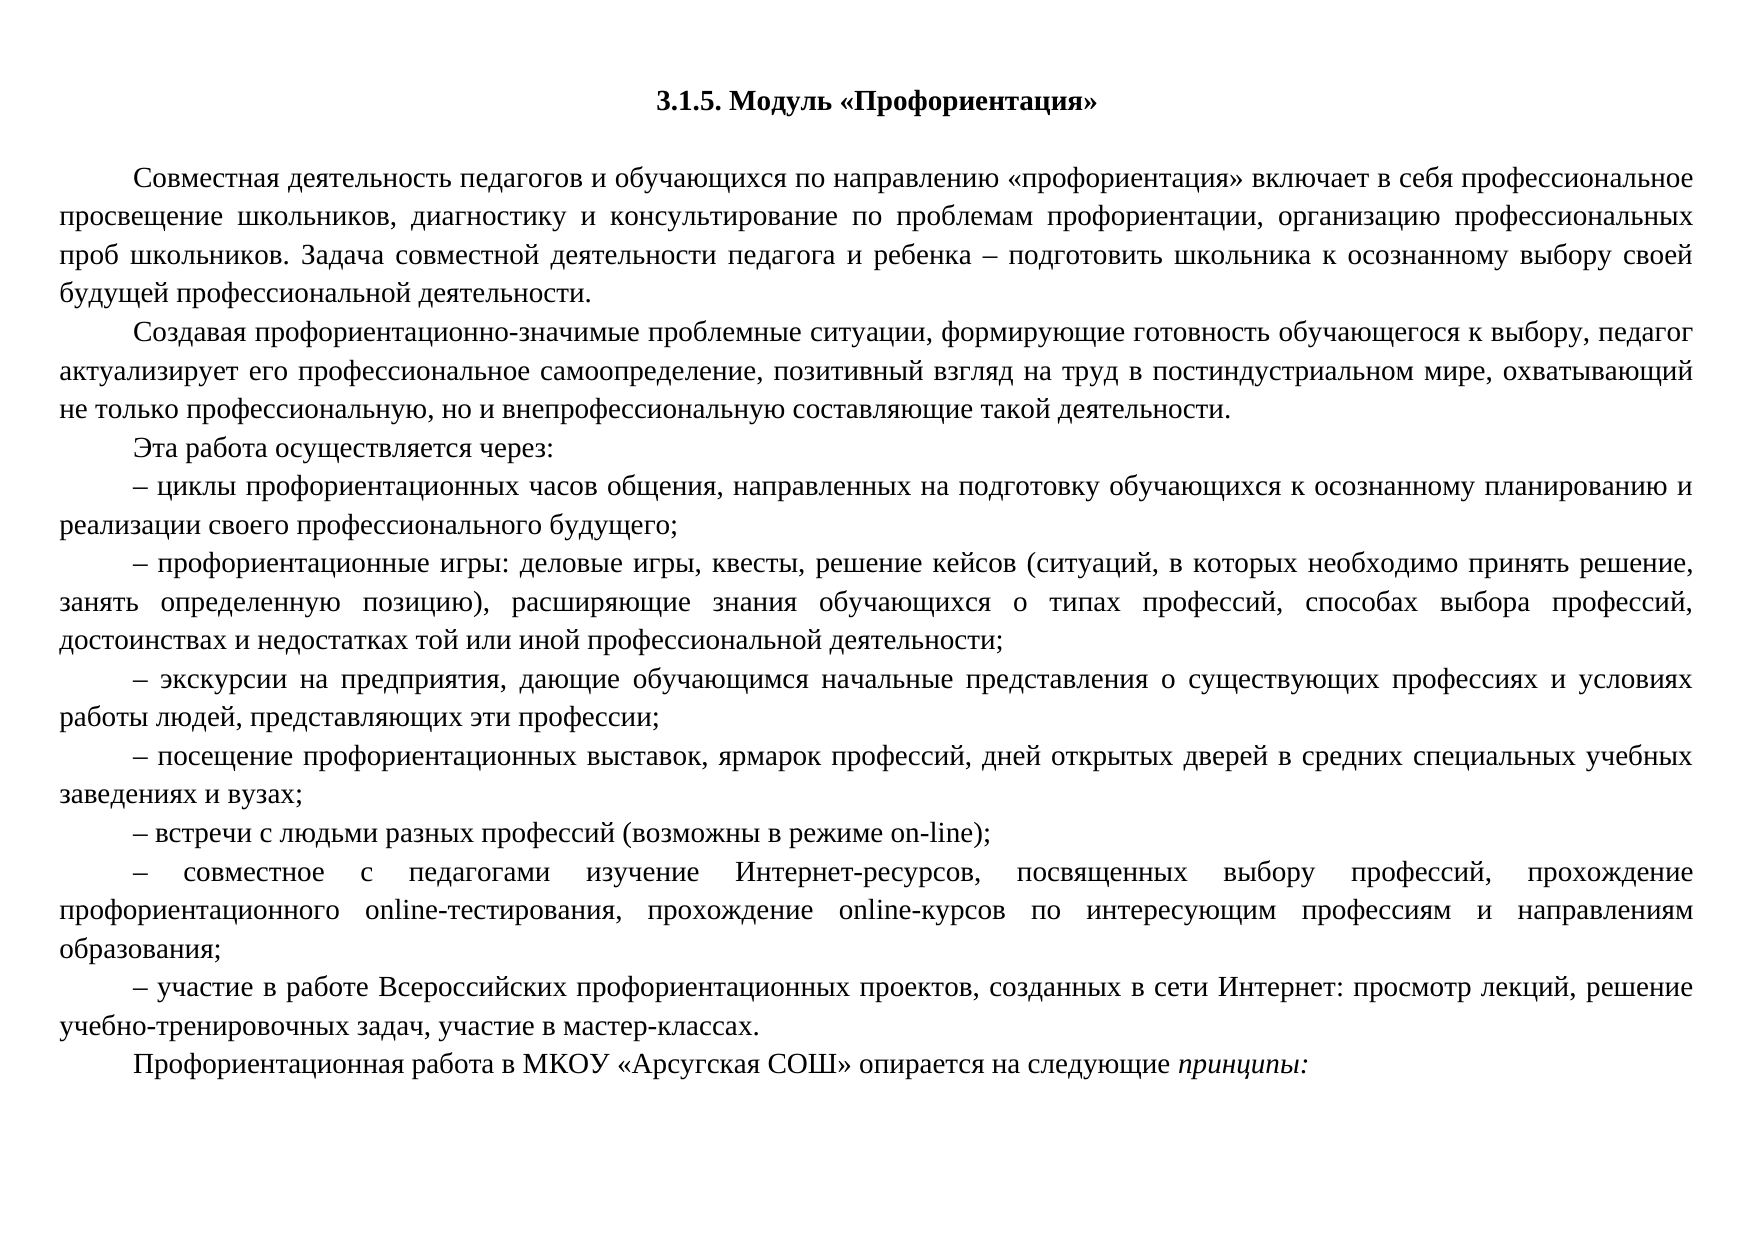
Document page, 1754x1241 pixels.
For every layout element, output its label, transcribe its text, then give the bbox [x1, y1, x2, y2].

text Профориентационная работа в МКОУ «Арсугская СОШ» опирается на следующие принципы: [59, 1046, 1695, 1080]
text – циклы профориентационных часов общения, направленных на подготовку обучающихся к осознанному планированию и реализации своего профессионального будущего; [59, 468, 1695, 540]
text – экскурсии на предприятия, дающие обучающимся начальные представления о существующих профессиях и условиях работы людей, представляющих эти профессии; [59, 661, 1695, 733]
text – участие в работе Всероссийских профориентационных проектов, созданных в сети Интернет: просмотр лекций, решение учебно-тренировочных задач, участие в мастер-классах. [59, 969, 1695, 1041]
text Совместная деятельность педагогов и обучающихся по направлению «профориентация» включает в себя профессиональное просвещение школьников, диагностику и консультирование по проблемам профориентации, организацию профессиональных проб школьников. Задача совместной деятельности педагога и ребенка – подготовить школьника к осознанному выбору своей будущей профессиональной деятельности. [59, 160, 1695, 309]
text – посещение профориентационных выставок, ярмарок профессий, дней открытых дверей в средних специальных учебных заведениях и вузах; [59, 738, 1695, 810]
text – совместное с педагогами изучение Интернет-ресурсов, посвященных выбору профессий, прохождение профориентационного online-тестирования, прохождение online-курсов по интересующим профессиям и направлениям образования; [59, 854, 1695, 964]
text 3.1.5. Модуль «Профориентация» [59, 83, 1695, 116]
text Создавая профориентационно-значимые проблемные ситуации, формирующие готовность обучающегося к выбору, педагог актуализирует его профессиональное самоопределение, позитивный взгляд на труд в постиндустриальном мире, охватывающий не только профессиональную, но и внепрофессиональную составляющие такой деятельности. [59, 314, 1695, 425]
text – встречи с людьми разных профессий (возможны в режиме on-line); [59, 815, 1695, 849]
text Эта работа осуществляется через: [59, 430, 1695, 463]
text – профориентационные игры: деловые игры, квесты, решение кейсов (ситуаций, в которых необходимо принять решение, занять определенную позицию), расширяющие знания обучающихся о типах профессий, способах выбора профессий, достоинствах и недостатках той или иной профессиональной деятельности; [59, 545, 1695, 656]
